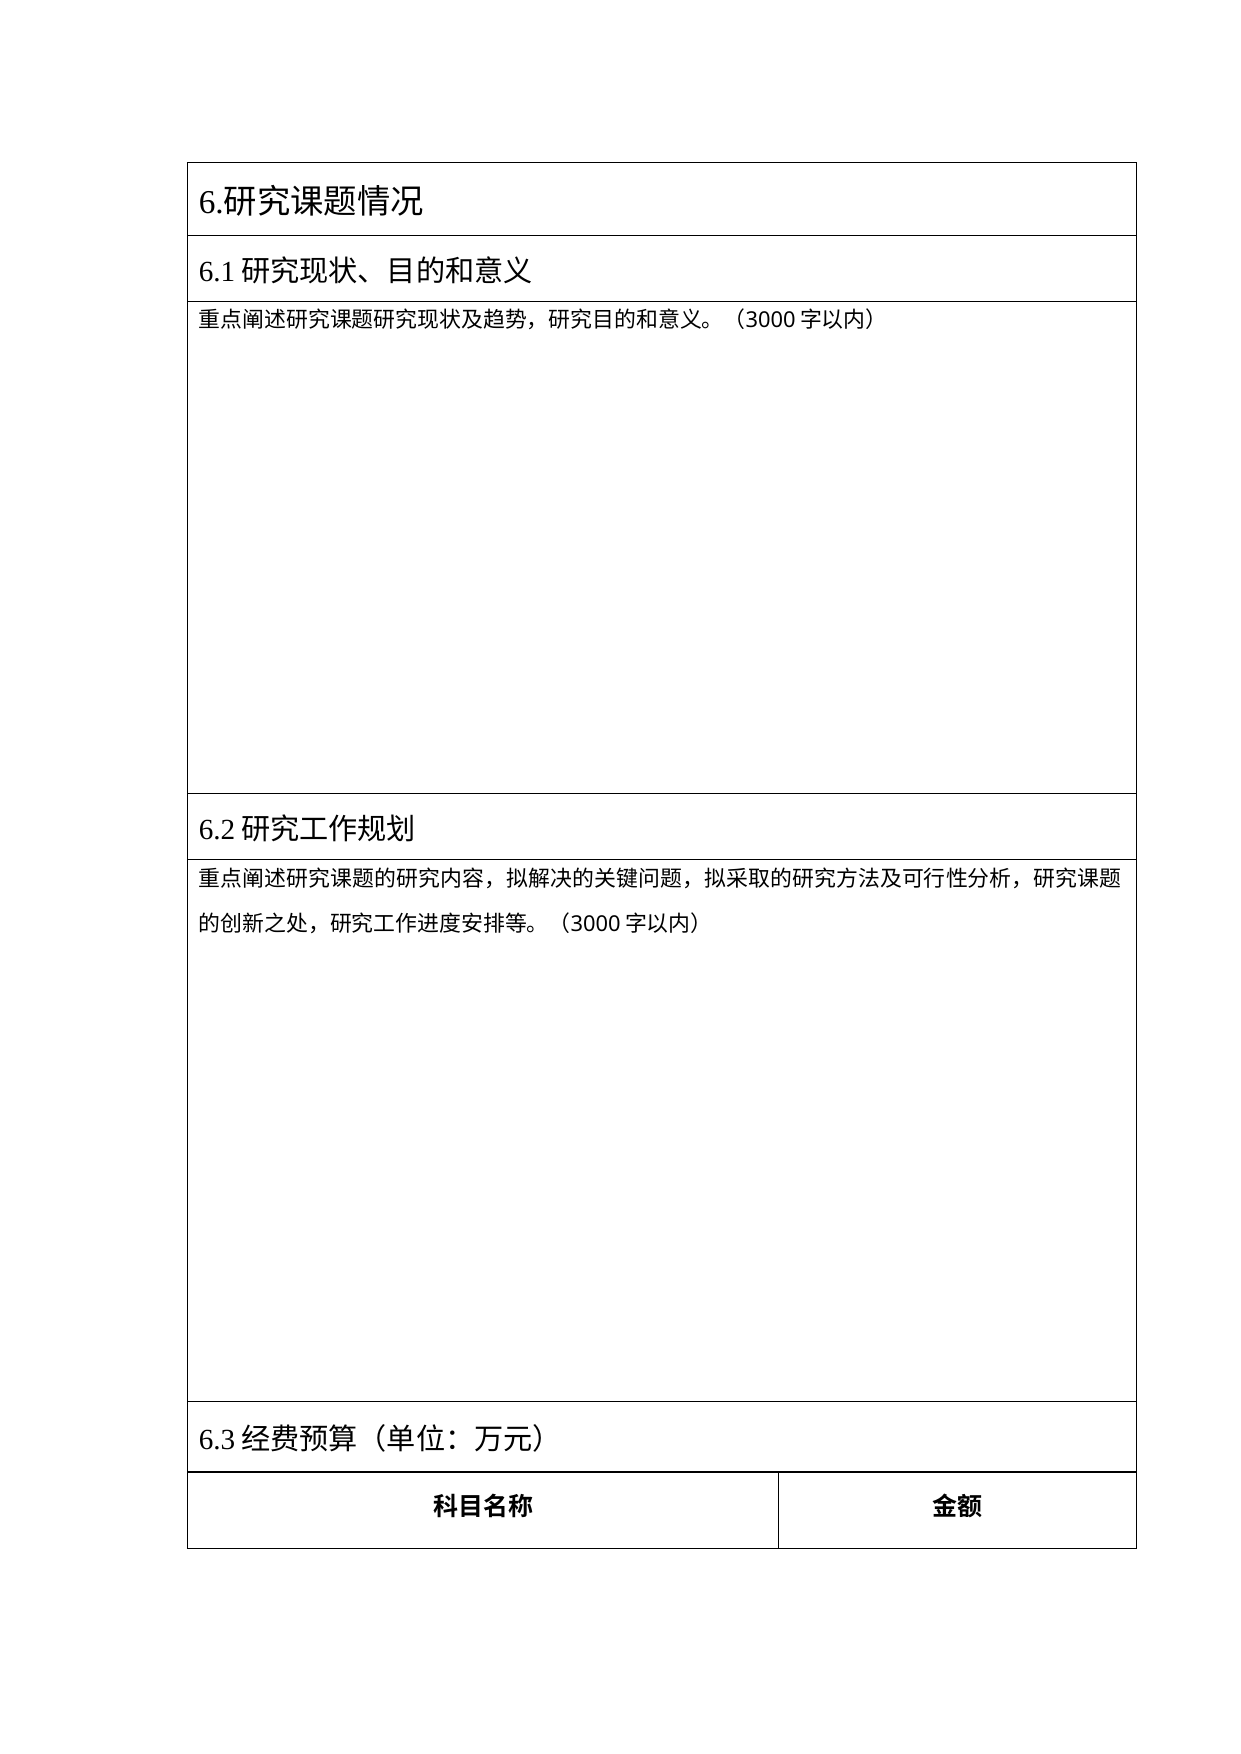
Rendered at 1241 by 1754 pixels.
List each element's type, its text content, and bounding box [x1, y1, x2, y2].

table_cell 6.3经费预算（单位：万元） [188, 1402, 1136, 1471]
table_header 6.研究课题情况 [188, 163, 1136, 235]
table_cell 6.2研究工作规划 [188, 794, 1136, 859]
table_cell 金额 [779, 1473, 1136, 1547]
table_cell 重点阐述研究课题的研究内容，拟解决的关键问题，拟采取的研究方法及可行性分析，研究课题的创新之处，研究工作进度安排等。（3000字以内） [188, 860, 1136, 1401]
table_cell 重点阐述研究课题研究现状及趋势，研究目的和意义。（3000字以内） [188, 302, 1136, 793]
table_cell 6.1研究现状、目的和意义 [188, 236, 1136, 301]
table_cell 科目名称 [188, 1473, 778, 1547]
